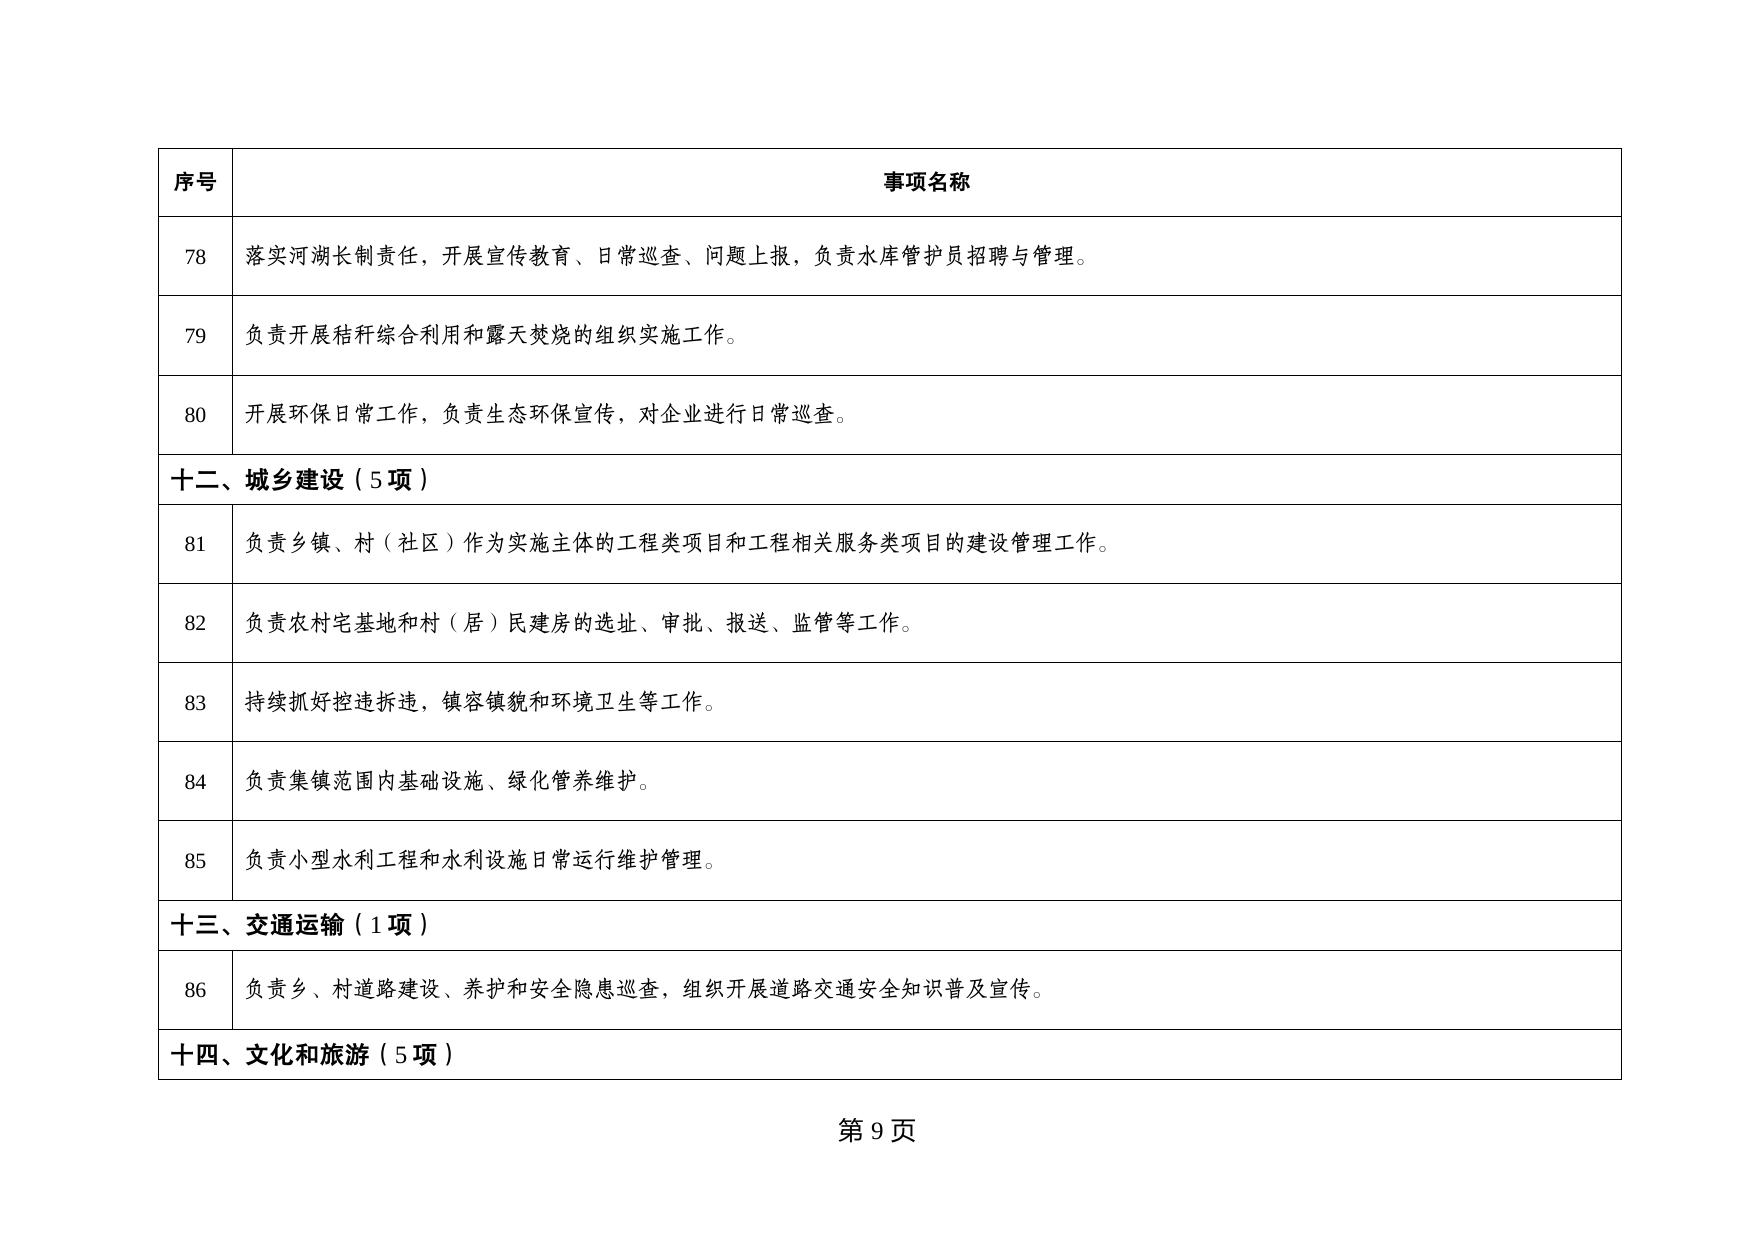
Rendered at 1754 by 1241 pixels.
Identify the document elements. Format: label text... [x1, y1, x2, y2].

table_cell 持续抓好控违拆违，镇容镇貌和环境卫生等工作。 [233, 663, 1621, 741]
table_cell 84 [159, 742, 232, 820]
table_cell 十三、交通运输（1项） [159, 901, 1621, 949]
table_cell 83 [159, 663, 232, 741]
table_cell 85 [159, 821, 232, 899]
table_cell 负责集镇范围内基础设施、绿化管养维护。 [233, 742, 1621, 820]
table_header 序号 [159, 149, 232, 216]
table_cell 86 [159, 951, 232, 1029]
table_cell 80 [159, 376, 232, 454]
table_header 事项名称 [233, 149, 1621, 216]
table_cell 82 [159, 584, 232, 662]
table_cell 十四、文化和旅游（5项） [159, 1030, 1621, 1079]
table_cell 负责乡、村道路建设、养护和安全隐患巡查，组织开展道路交通安全知识普及宣传。 [233, 951, 1621, 1029]
table_cell 十二、城乡建设（5项） [159, 455, 1621, 504]
table_cell 负责乡镇、村（社区）作为实施主体的工程类项目和工程相关服务类项目的建设管理工作。 [233, 505, 1621, 583]
table_cell 负责开展秸秆综合利用和露天焚烧的组织实施工作。 [233, 296, 1621, 374]
table_cell 79 [159, 296, 232, 374]
table_cell 负责农村宅基地和村（居）民建房的选址、审批、报送、监管等工作。 [233, 584, 1621, 662]
table_cell 81 [159, 505, 232, 583]
table_cell 开展环保日常工作，负责生态环保宣传，对企业进行日常巡查。 [233, 376, 1621, 454]
table_cell 负责小型水利工程和水利设施日常运行维护管理。 [233, 821, 1621, 899]
table_cell 78 [159, 217, 232, 295]
table_cell 落实河湖长制责任，开展宣传教育、日常巡查、问题上报，负责水库管护员招聘与管理。 [233, 217, 1621, 295]
